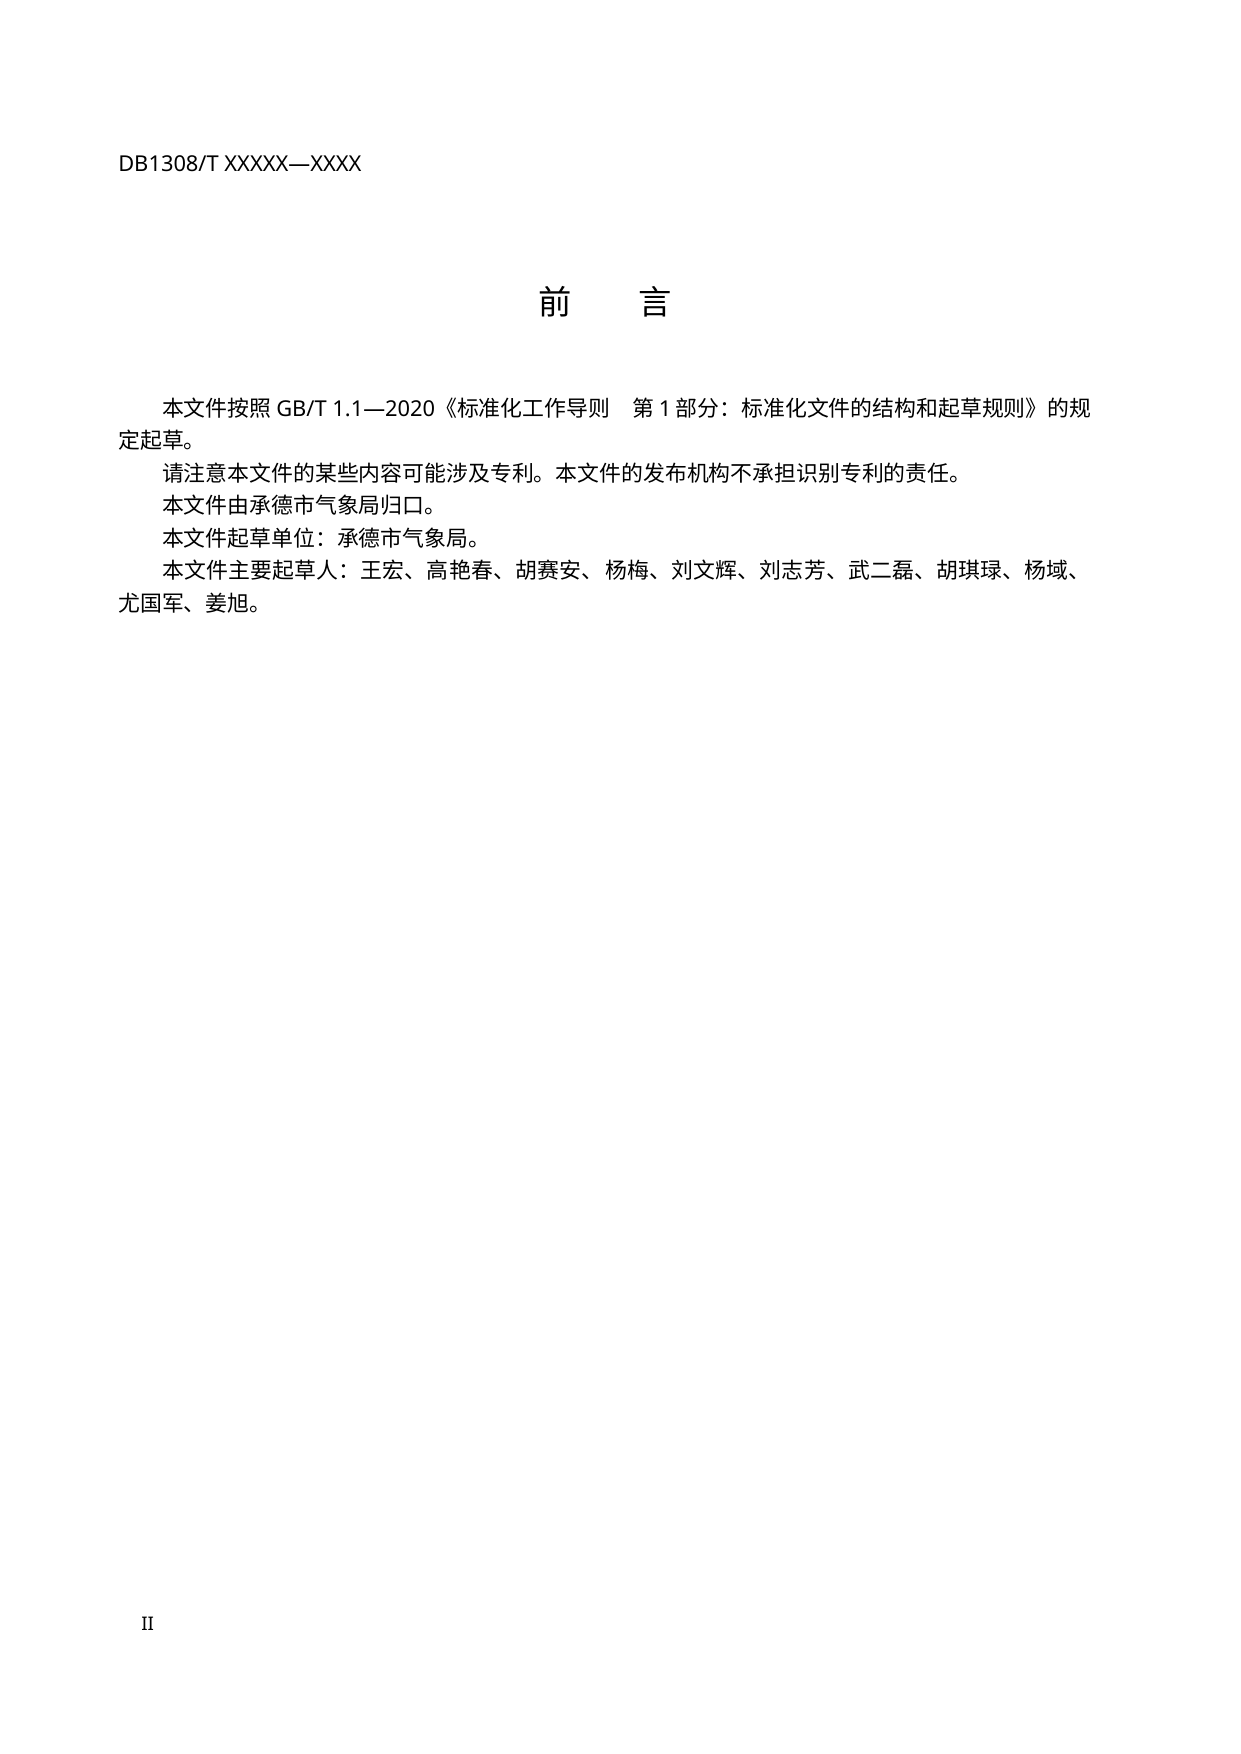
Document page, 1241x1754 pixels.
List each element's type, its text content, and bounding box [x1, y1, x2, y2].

text 本文件由承德市气象局归口。 [118, 488, 1093, 520]
text 本文件主要起草人：王宏、高艳春、胡赛安、杨梅、刘文辉、刘志芳、武二磊、胡琪琭、杨域、尤国军、姜旭。 [118, 553, 1093, 618]
text 本文件起草单位：承德市气象局。 [118, 520, 1093, 553]
text 请注意本文件的某些内容可能涉及专利。本文件的发布机构不承担识别专利的责任。 [118, 455, 1093, 488]
text 前 言 [118, 267, 1093, 332]
text 本文件按照GB/T 1.1—2020《标准化工作导则 第1部分：标准化文件的结构和起草规则》的规定起草。 [118, 390, 1093, 455]
